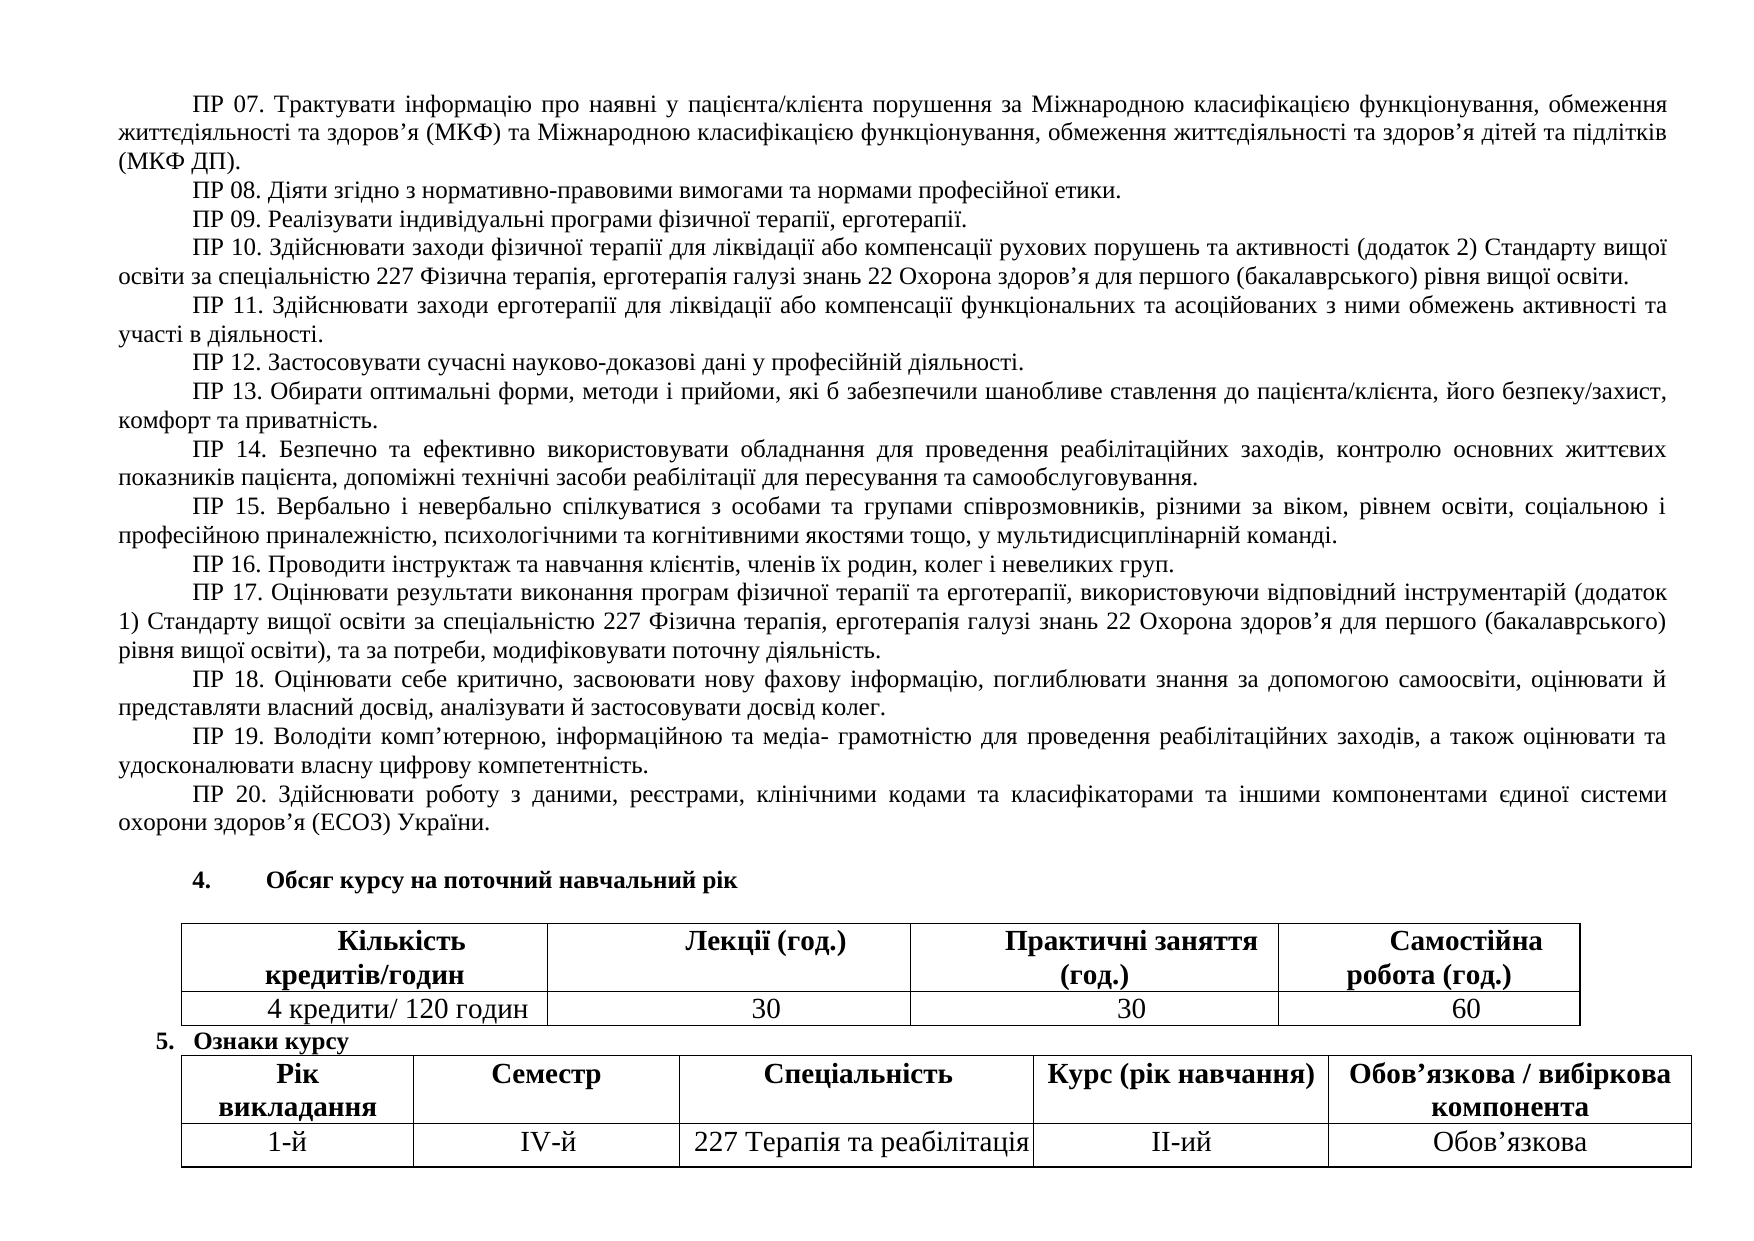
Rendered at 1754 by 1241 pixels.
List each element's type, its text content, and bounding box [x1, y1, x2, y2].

table_cell ІV-й [414, 1124, 679, 1166]
list ПР 19. Володіти комп’ютерною, інформаційною та медіа- грамотністю для проведення реабілітаційних заходів, а також оцінювати та удосконалювати власну цифрову компетентність. [118, 721, 1668, 779]
list Ознаки курсу [156, 1026, 1668, 1055]
list ПР 10. Здійснювати заходи фізичної терапії для ліквідації або компенсації рухових порушень та активності (додаток 2) Стандарту вищої освіти за спеціальністю 227 Фізична терапія, ерготерапія галузі знань 22 Охорона здоров’я для першого (бакалаврського) рівня вищої освіти. [118, 232, 1668, 290]
table_header Спеціальність [680, 1056, 1033, 1123]
list ПР 07. Трактувати інформацію про наявні у пацієнта/клієнта порушення за Міжнародною класифікацією функціонування, обмеження життєдіяльності та здоров’я (МКФ) та Міжнародною класифікацією функціонування, обмеження життєдіяльності та здоров’я дітей та підлітків (МКФ ДП). [118, 89, 1668, 175]
list ПР 09. Реалізувати індивідуальні програми фізичної терапії, ерготерапії. [118, 204, 1668, 232]
table_header Обов’язкова / вибіркова компонента [1329, 1056, 1691, 1123]
table_header Курс (рік навчання) [1034, 1056, 1328, 1123]
table_header Семестр [414, 1056, 679, 1123]
table_cell 30 [911, 992, 1278, 1025]
list ПР 18. Оцінювати себе критично, засвоювати нову фахову інформацію, поглиблювати знання за допомогою самоосвіти, оцінювати й представляти власний досвід, аналізувати й застосовувати досвід колег. [118, 664, 1668, 721]
table_cell 227 Терапія та реабілітація [680, 1124, 1033, 1166]
list ПР 11. Здійснювати заходи ерготерапії для ліквідації або компенсації функціональних та асоційованих з ними обмежень активності та участі в діяльності. [118, 290, 1668, 347]
list ПР 14. Безпечно та ефективно використовувати обладнання для проведення реабілітаційних заходів, контролю основних життєвих показників пацієнта, допоміжні технічні засоби реабілітації для пересування та самообслуговування. [118, 434, 1668, 491]
list ПР 15. Вербально і невербально спілкуватися з особами та групами співрозмовників, різними за віком, рівнем освіти, соціальною і професійною приналежністю, психологічними та когнітивними якостями тощо, у мультидисциплінарній команді. [118, 491, 1668, 549]
table_header Практичні заняття (год.) [911, 924, 1278, 991]
table_cell Обов’язкова [1329, 1124, 1691, 1166]
table_header Лекції (год.) [548, 924, 910, 991]
list ПР 16. Проводити інструктаж та навчання клієнтів, членів їх родин, колег і невеликих груп. [118, 549, 1668, 577]
list ПР 08. Діяти згідно з нормативно-правовими вимогами та нормами професійної етики. [118, 175, 1668, 204]
table_cell 4 кредити/ 120 годин [182, 992, 547, 1025]
table_header Кількість кредитів/годин [182, 924, 547, 991]
list ПР 17. Оцінювати результати виконання програм фізичної терапії та ерготерапії, використовуючи відповідний інструментарій (додаток 1) Стандарту вищої освіти за спеціальністю 227 Фізична терапія, ерготерапія галузі знань 22 Охорона здоров’я для першого (бакалаврського) рівня вищої освіти), та за потреби, модифіковувати поточну діяльність. [118, 577, 1668, 664]
table_cell ІІ-ий [1034, 1124, 1328, 1166]
list Обсяг курсу на поточний навчальний рік [118, 865, 1668, 894]
list ПР 12. Застосовувати сучасні науково-доказові дані у професійній діяльності. [118, 347, 1668, 376]
table_cell 1-й [182, 1124, 413, 1166]
list ПР 20. Здійснювати роботу з даними, реєстрами, клінічними кодами та класифікаторами та іншими компонентами єдиної системи охорони здоров’я (ЕСОЗ) України. [118, 779, 1668, 836]
table_header Самостійна робота (год.) [1279, 924, 1579, 991]
table_header Рік викладання [182, 1056, 413, 1123]
list ПР 13. Обирати оптимальні форми, методи і прийоми, які б забезпечили шанобливе ставлення до пацієнта/клієнта, його безпеку/захист, комфорт та приватність. [118, 376, 1668, 434]
table_cell 30 [548, 992, 910, 1025]
table_cell 60 [1279, 992, 1579, 1025]
